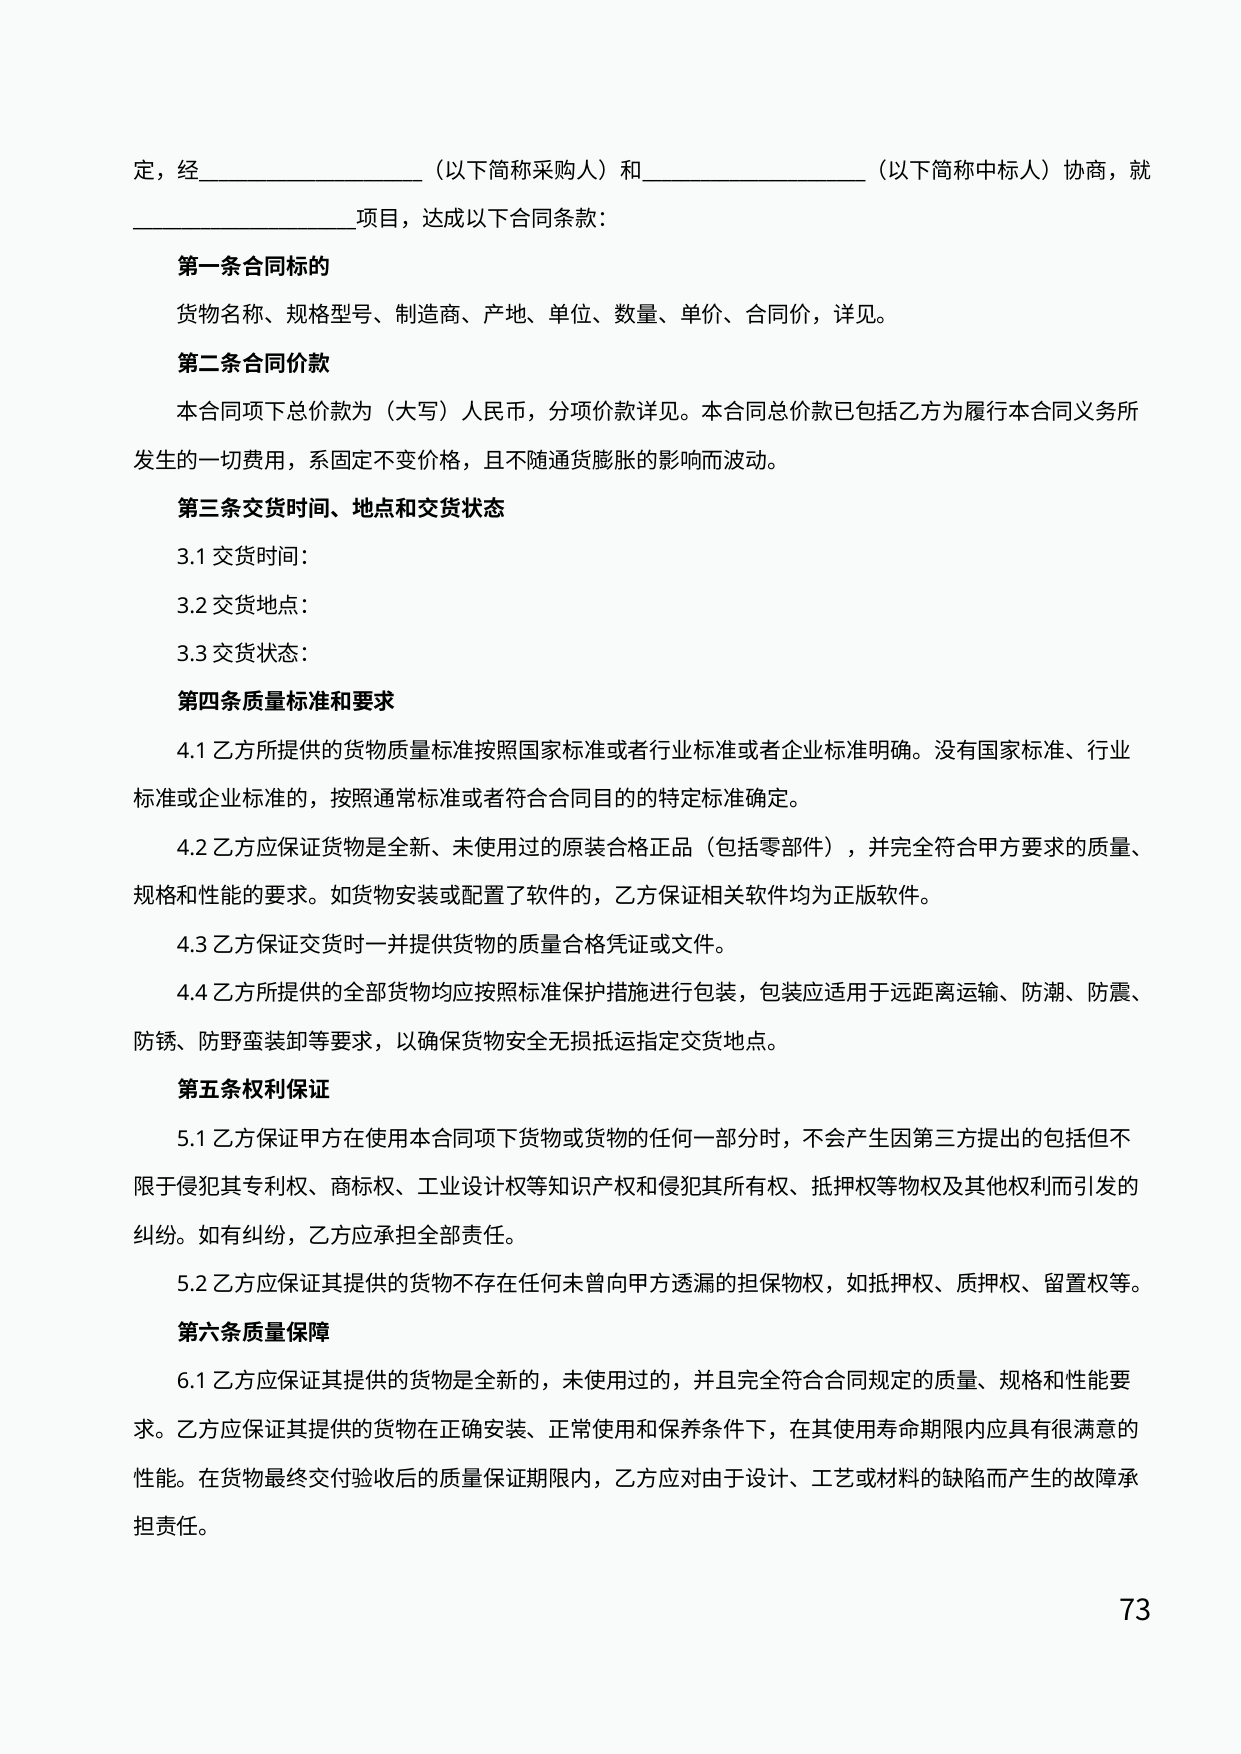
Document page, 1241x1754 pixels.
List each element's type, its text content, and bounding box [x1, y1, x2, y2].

text 第三条交货时间、地点和交货状态 [133, 491, 1152, 523]
text 3.3交货状态： [133, 636, 1152, 668]
text 3.2交货地点： [133, 587, 1152, 620]
text 4.2乙方应保证货物是全新、未使用过的原装合格正品（包括零部件），并完全符合甲方要求的质量、规格和性能的要求。如货物安装或配置了软件的，乙方保证相关软件均为正版软件。 [133, 829, 1152, 911]
text 本合同项下总价款为（大写）人民币，分项价款详见。本合同总价款已包括乙方为履行本合同义务所发生的一切费用，系固定不变价格，且不随通货膨胀的影响而波动。 [133, 393, 1152, 475]
text 第五条权利保证 [133, 1072, 1152, 1104]
text 3.1交货时间： [133, 539, 1152, 571]
text 4.3乙方保证交货时一并提供货物的质量合格凭证或文件。 [133, 926, 1152, 959]
text 4.4乙方所提供的全部货物均应按照标准保护措施进行包装，包装应适用于远距离运输、防潮、防震、防锈、防野蛮装卸等要求，以确保货物安全无损抵运指定交货地点。 [133, 975, 1152, 1056]
text 第四条质量标准和要求 [133, 684, 1152, 716]
text 6.1乙方应保证其提供的货物是全新的，未使用过的，并且完全符合合同规定的质量、规格和性能要求。乙方应保证其提供的货物在正确安装、正常使用和保养条件下，在其使用寿命期限内应具有很满意的性能。在货物最终交付验收后的质量保证期限内，乙方应对由于设计、工艺或材料的缺陷而产生的故障承担责任。 [133, 1363, 1152, 1541]
text 第一条合同标的 [133, 248, 1152, 281]
text 5.2乙方应保证其提供的货物不存在任何未曾向甲方透漏的担保物权，如抵押权、质押权、留置权等。 [133, 1266, 1152, 1298]
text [133, 153, 1152, 233]
text 货物名称、规格型号、制造商、产地、单位、数量、单价、合同价，详见。 [133, 297, 1152, 329]
text 5.1乙方保证甲方在使用本合同项下货物或货物的任何一部分时，不会产生因第三方提出的包括但不限于侵犯其专利权、商标权、工业设计权等知识产权和侵犯其所有权、抵押权等物权及其他权利而引发的纠纷。如有纠纷，乙方应承担全部责任。 [133, 1120, 1152, 1250]
text 4.1乙方所提供的货物质量标准按照国家标准或者行业标准或者企业标准明确。没有国家标准、行业标准或企业标准的，按照通常标准或者符合合同目的的特定标准确定。 [133, 732, 1152, 813]
text 第六条质量保障 [133, 1314, 1152, 1347]
text 第二条合同价款 [133, 345, 1152, 378]
